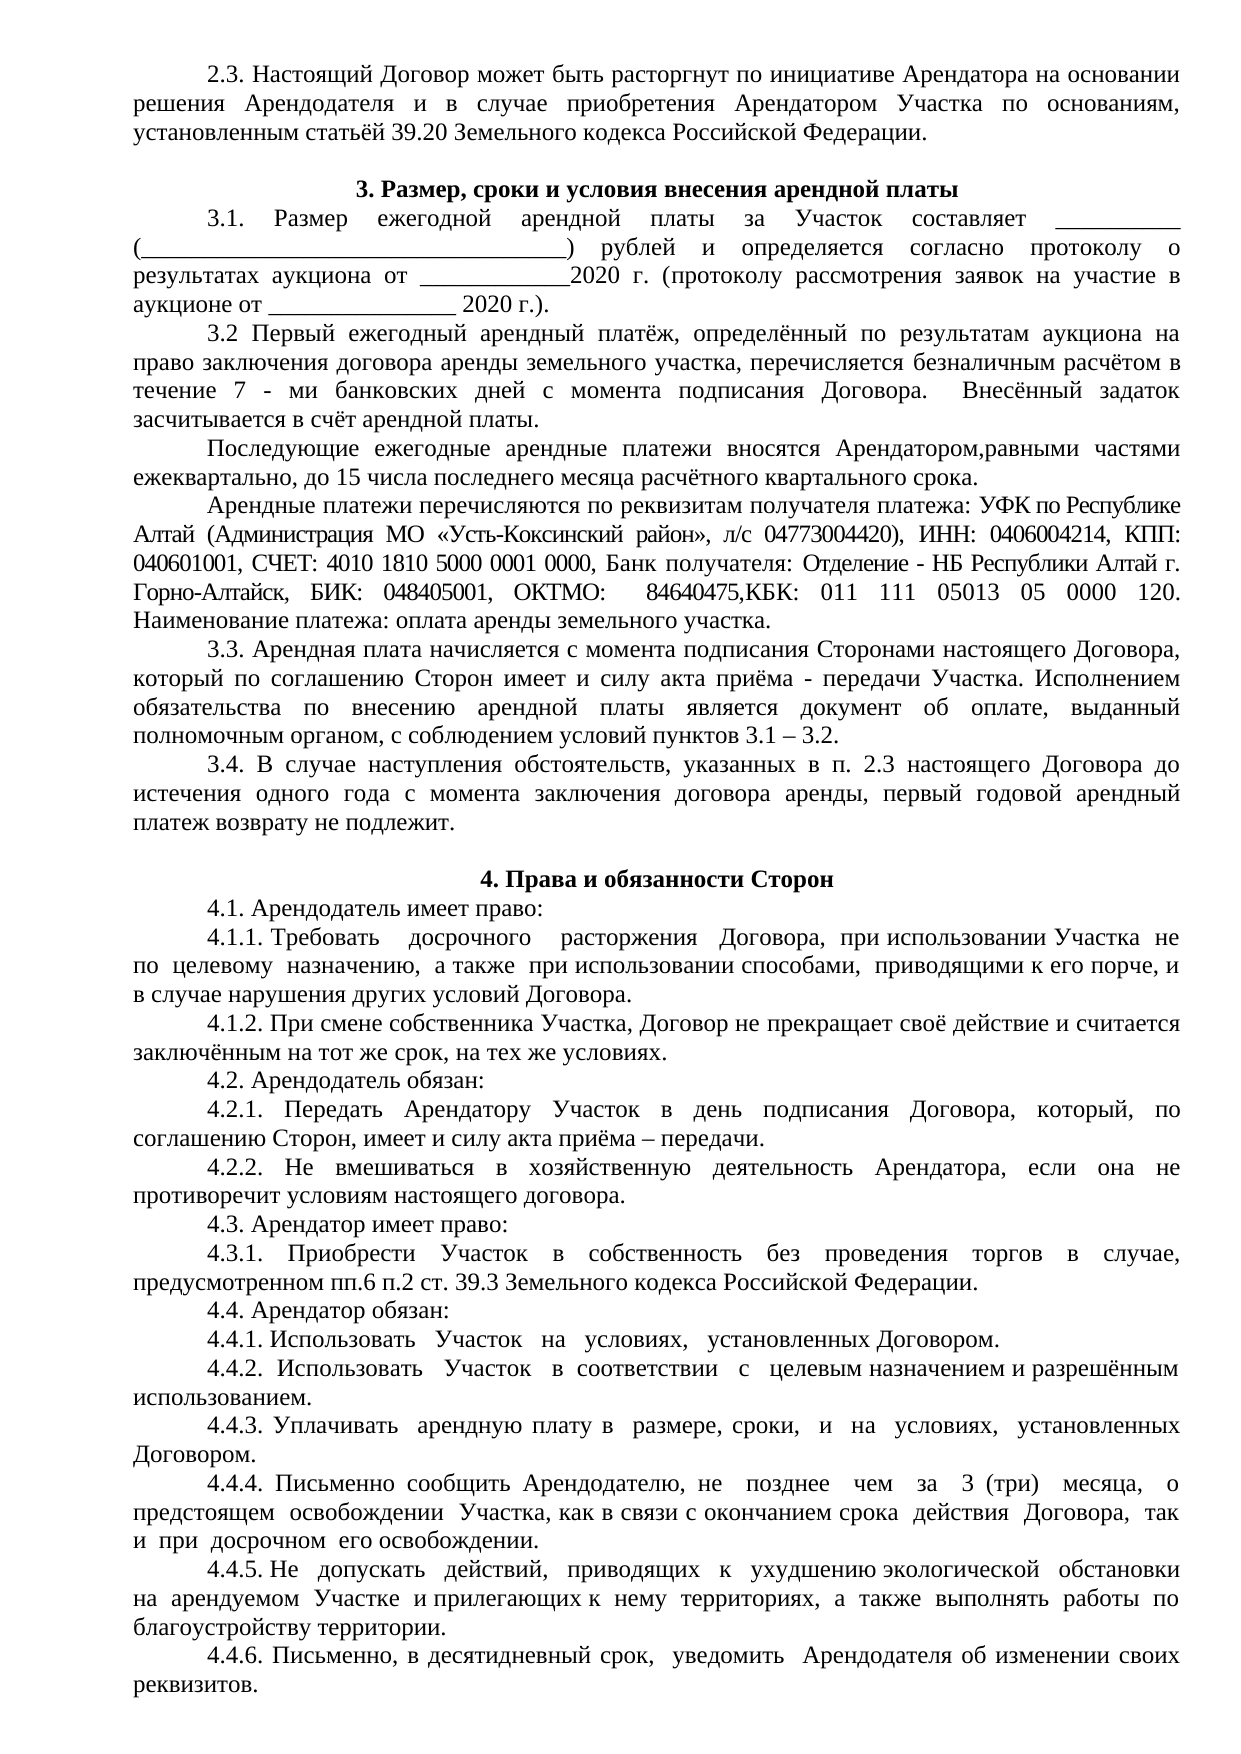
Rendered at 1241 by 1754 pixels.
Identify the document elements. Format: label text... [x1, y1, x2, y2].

text 4.3.1. Приобрести Участок в собственность без проведения торгов в случае, предусмотренном пп.6 п.2 ст. 39.3 Земельного кодекса Российской Федерации. [133, 1238, 1181, 1295]
text 4.2.2. Не вмешиваться в хозяйственную деятельность Арендатора, если она не противоречит условиям настоящего договора. [133, 1152, 1181, 1209]
text 4.4.3. Уплачивать арендную плату в размере, сроки, и на условиях, установленных Договором. [133, 1410, 1181, 1468]
text 3.1. Размер ежегодной арендной платы за Участок составляет __________ (__________________________________) рублей и определяется согласно протоколу о результатах аукциона от ____________2020 г. (протоколу рассмотрения заявок на участие в аукционе от _______________ 2020 г.). [133, 203, 1181, 318]
text 3.4. В случае наступления обстоятельств, указанных в п. 2.3 настоящего Договора до истечения одного года с момента заключения договора аренды, первый годовой арендный платеж возврату не подлежит. [133, 749, 1181, 835]
text 4.2. Арендодатель обязан: [133, 1065, 1181, 1094]
text 3. Размер, сроки и условия внесения арендной платы [133, 174, 1181, 203]
text 4.3. Арендатор имеет право: [133, 1209, 1181, 1238]
text 4.4.6. Письменно, в десятидневный срок, уведомить Арендодателя об изменении своих реквизитов. [133, 1640, 1181, 1698]
text 3.3. Арендная плата начисляется с момента подписания Сторонами настоящего Договора, который по соглашению Сторон имеет и силу акта приёма - передачи Участка. Исполнением обязательства по внесению арендной платы является документ об оплате, выданный полномочным органом, с соблюдением условий пунктов 3.1 – 3.2. [133, 634, 1181, 749]
text 4.4.2. Использовать Участок в соответствии с целевым назначением и разрешённым использованием. [133, 1353, 1181, 1410]
text 4.4. Арендатор обязан: [133, 1295, 1181, 1324]
text 4.1.1. Требовать досрочного расторжения Договора, при использовании Участка не по целевому назначению, а также при использовании способами, приводящими к его порче, и в случае нарушения других условий Договора. [133, 922, 1181, 1008]
text 4.2.1. Передать Арендатору Участок в день подписания Договора, который, по соглашению Сторон, имеет и силу акта приёма – передачи. [133, 1094, 1181, 1152]
text 2.3. Настоящий Договор может быть расторгнут по инициативе Арендатора на основании решения Арендодателя и в случае приобретения Арендатором Участка по основаниям, установленным статьёй 39.20 Земельного кодекса Российской Федерации. [133, 59, 1181, 145]
text 3.2 Первый ежегодный арендный платёж, определённый по результатам аукциона на право заключения договора аренды земельного участка, перечисляется безналичным расчётом в течение 7 - ми банковских дней с момента подписания Договора. Внесённый задаток засчитывается в счёт арендной платы. [133, 318, 1181, 433]
text 4.4.5. Не допускать действий, приводящих к ухудшению экологической обстановки на арендуемом Участке и прилегающих к нему территориях, а также выполнять работы по благоустройству территории. [133, 1554, 1181, 1640]
text 4.4.4. Письменно сообщить Арендодателю, не позднее чем за 3 (три) месяца, о предстоящем освобождении Участка, как в связи с окончанием срока действия Договора, так и при досрочном его освобождении. [133, 1468, 1181, 1554]
text 4.1. Арендодатель имеет право: [133, 893, 1181, 922]
text Арендные платежи перечисляются по реквизитам получателя платежа: УФК по Республике Алтай (Администрация МО «Усть-Коксинский район», л/с 04773004420), ИНН: 0406004214, КПП: 040601001, СЧЕТ: 4010 1810 5000 0001 0000, Банк получателя: Отделение - НБ Республики Алтай г. Горно-Алтайск, БИК: 048405001, ОКТМО: 84640475,КБК: 011 111 05013 05 0000 120. Наименование платежа: оплата аренды земельного участка. [133, 490, 1181, 634]
text 4.4.1. Использовать Участок на условиях, установленных Договором. [133, 1324, 1181, 1353]
text Последующие ежегодные арендные платежи вносятся Арендатором,равными частями ежеквартально, до 15 числа последнего месяца расчётного квартального срока. [133, 433, 1181, 490]
text 4.1.2. При смене собственника Участка, Договор не прекращает своё действие и считается заключённым на тот же срок, на тех же условиях. [133, 1008, 1181, 1065]
text 4. Права и обязанности Сторон [133, 864, 1181, 893]
